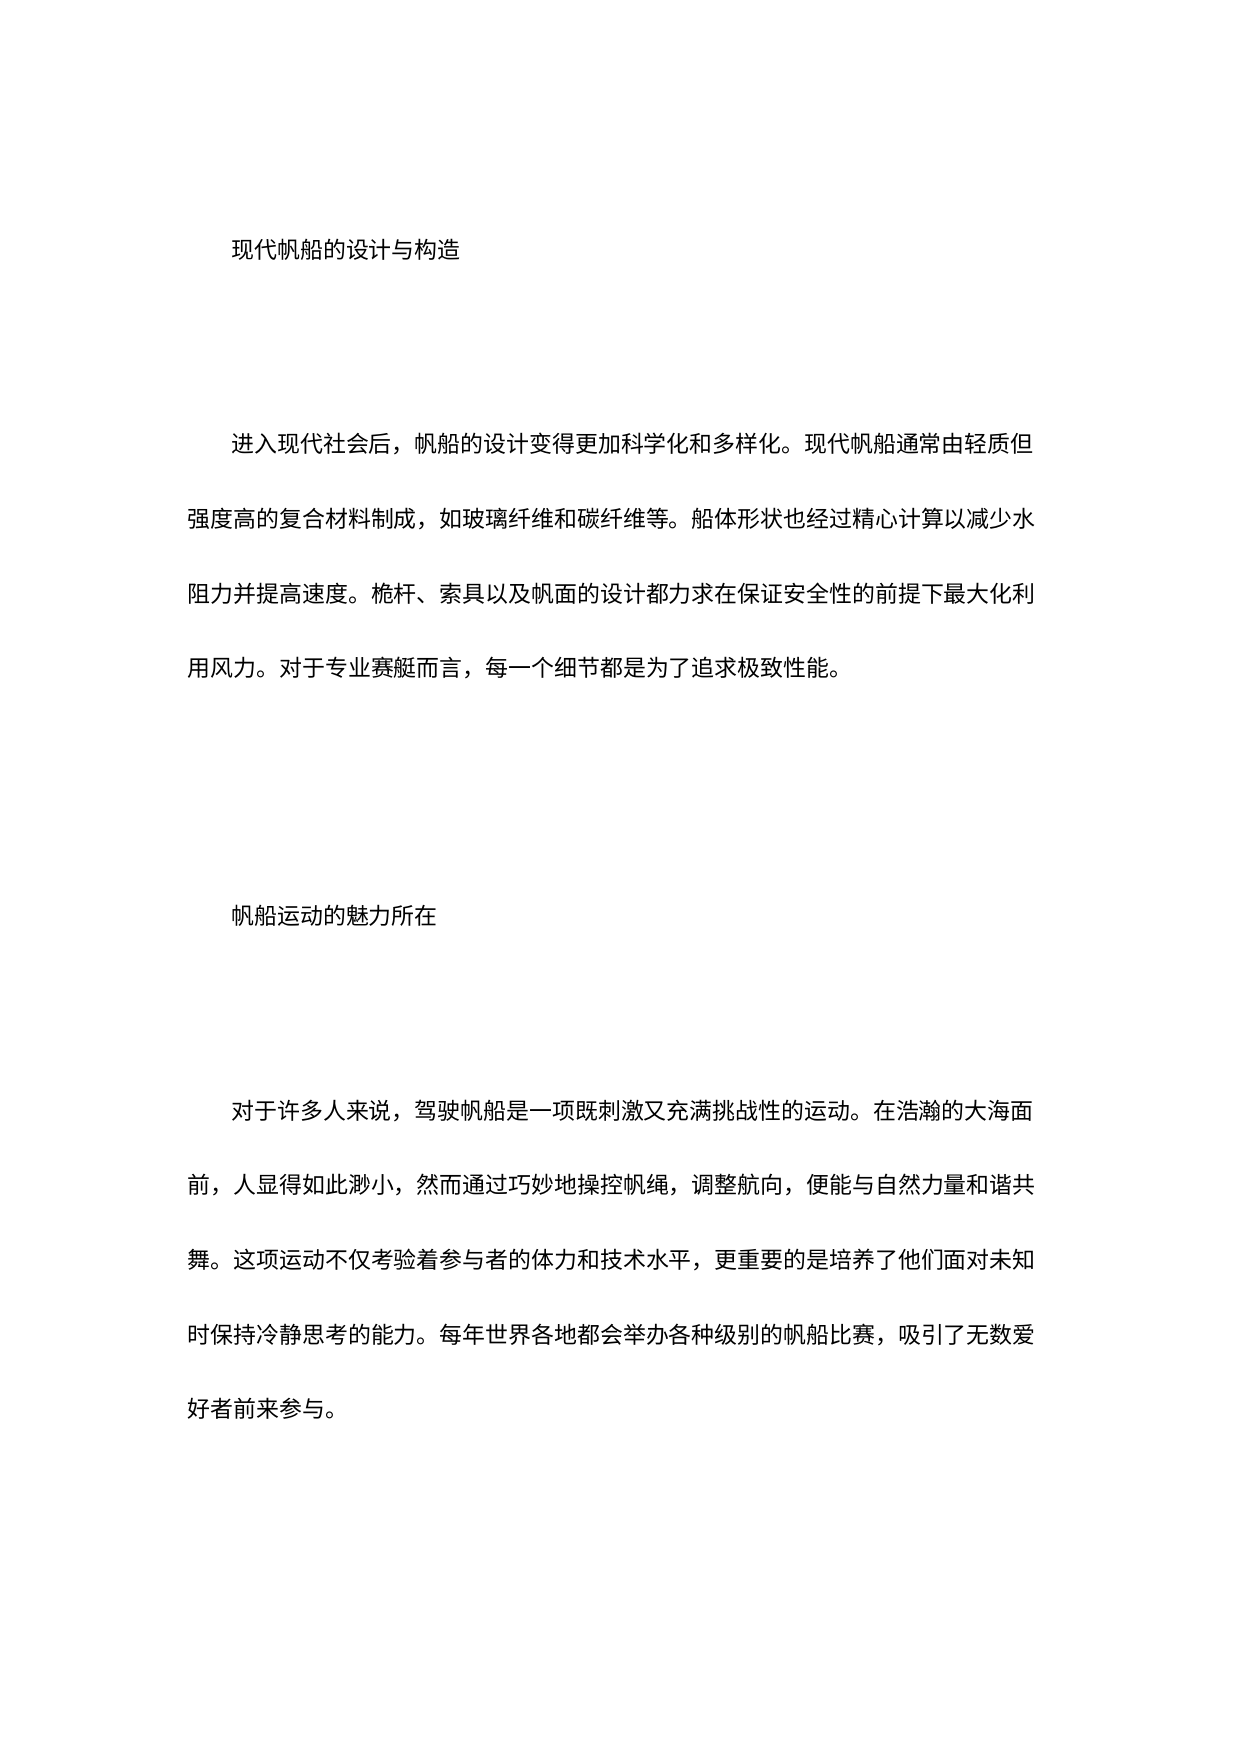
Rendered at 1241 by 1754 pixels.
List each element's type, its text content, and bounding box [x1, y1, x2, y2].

text 进入现代社会后，帆船的设计变得更加科学化和多样化。现代帆船通常由轻质但强度高的复合材料制成，如玻璃纤维和碳纤维等。船体形状也经过精心计算以减少水阻力并提高速度。桅杆、索具以及帆面的设计都力求在保证安全性的前提下最大化利用风力。对于专业赛艇而言，每一个细节都是为了追求极致性能。 [187, 410, 1053, 699]
text 现代帆船的设计与构造 [187, 216, 1053, 281]
text 帆船运动的魅力所在 [187, 882, 1053, 947]
text 对于许多人来说，驾驶帆船是一项既刺激又充满挑战性的运动。在浩瀚的大海面前，人显得如此渺小，然而通过巧妙地操控帆绳，调整航向，便能与自然力量和谐共舞。这项运动不仅考验着参与者的体力和技术水平，更重要的是培养了他们面对未知时保持冷静思考的能力。每年世界各地都会举办各种级别的帆船比赛，吸引了无数爱好者前来参与。 [187, 1077, 1053, 1441]
